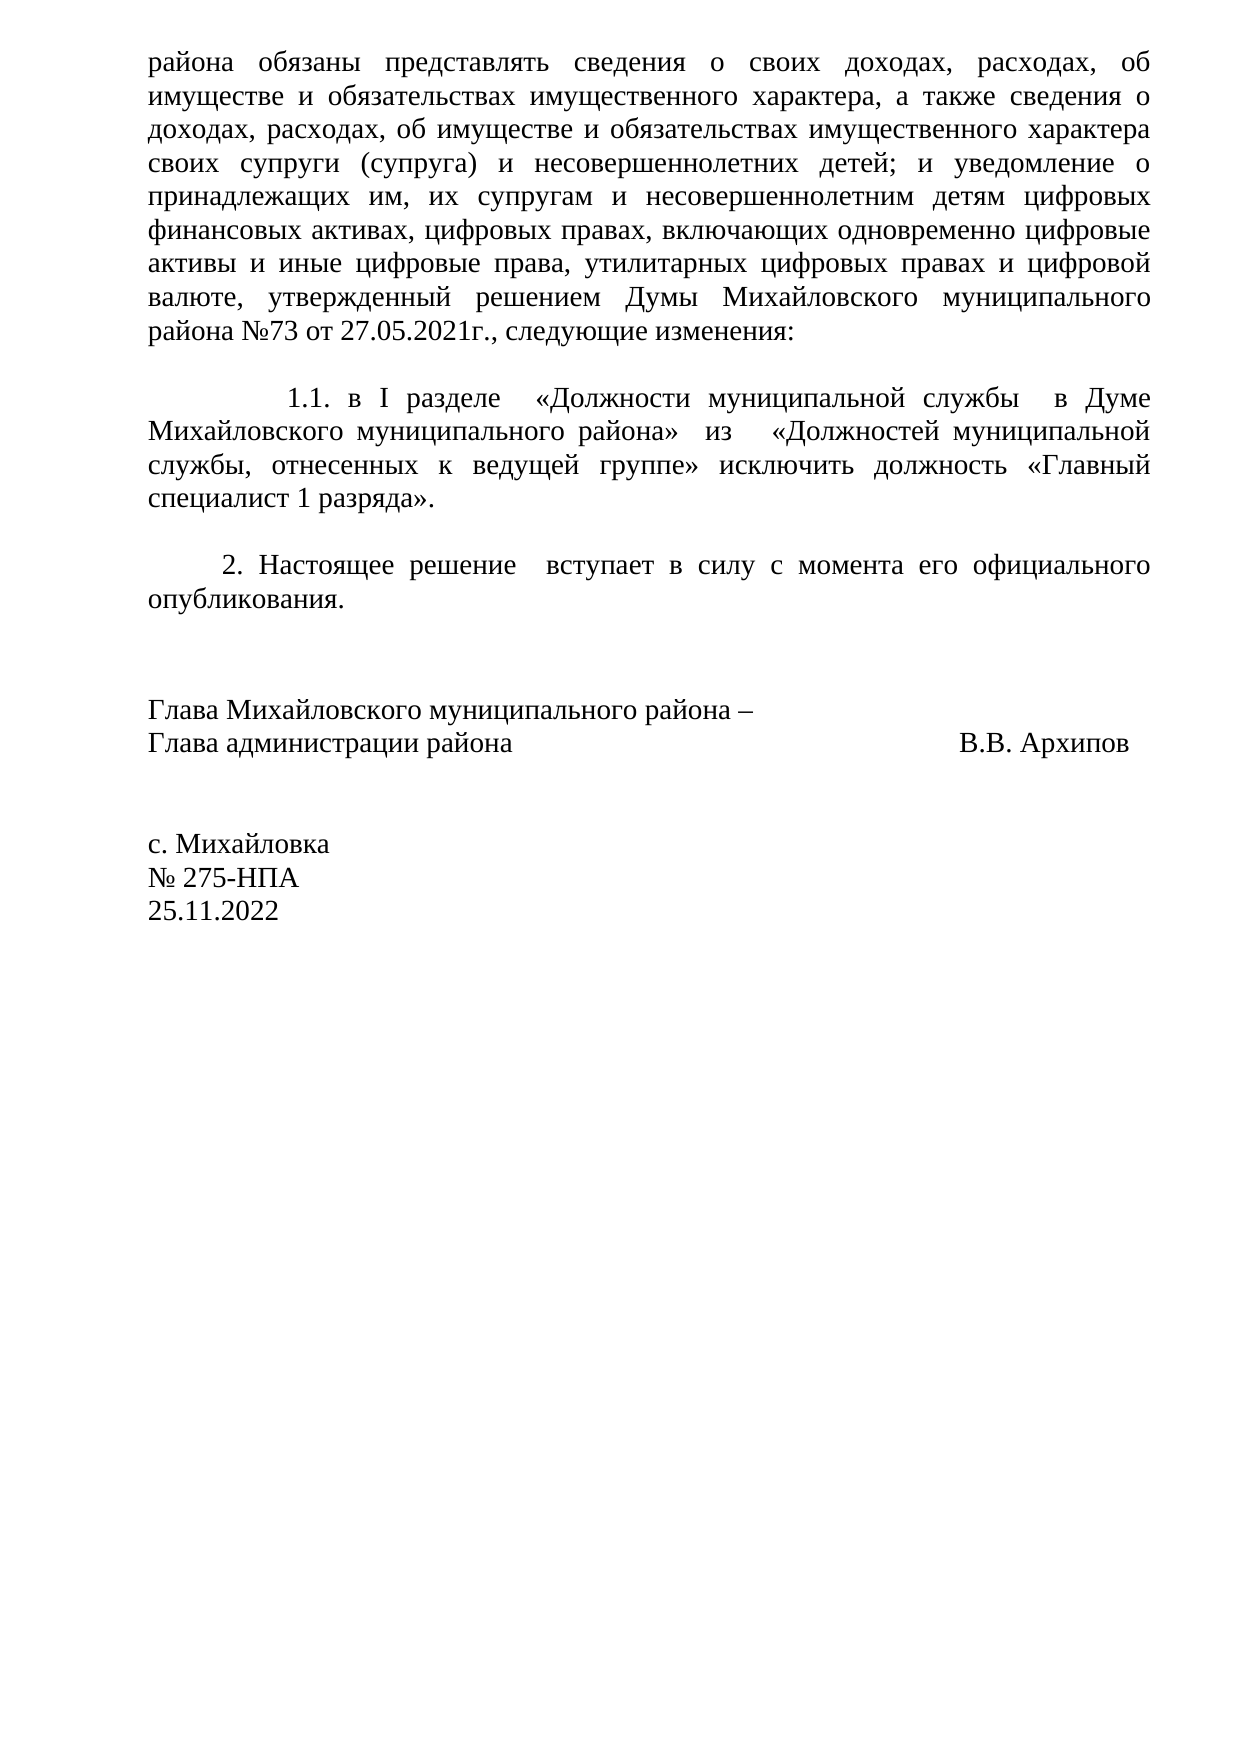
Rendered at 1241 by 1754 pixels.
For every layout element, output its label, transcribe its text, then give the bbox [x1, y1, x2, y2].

text Глава Михайловского муниципального района – [148, 692, 1152, 726]
text 1.1. в I разделе «Должности муниципальной службы в Думе Михайловского муниципального района» из «Должностей муниципальной службы, отнесенных к ведущей группе» исключить должность «Главный специалист 1 разряда». [148, 380, 1152, 514]
text 25.11.2022 [148, 893, 1152, 927]
text Глава администрации района В.В. Архипов [148, 726, 1152, 759]
text № 275-НПА [148, 860, 1152, 893]
text 2. Настоящее решение вступает в силу с момента его официального опубликования. [148, 547, 1152, 614]
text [148, 44, 1152, 346]
text с. Михайловка [148, 826, 1152, 860]
